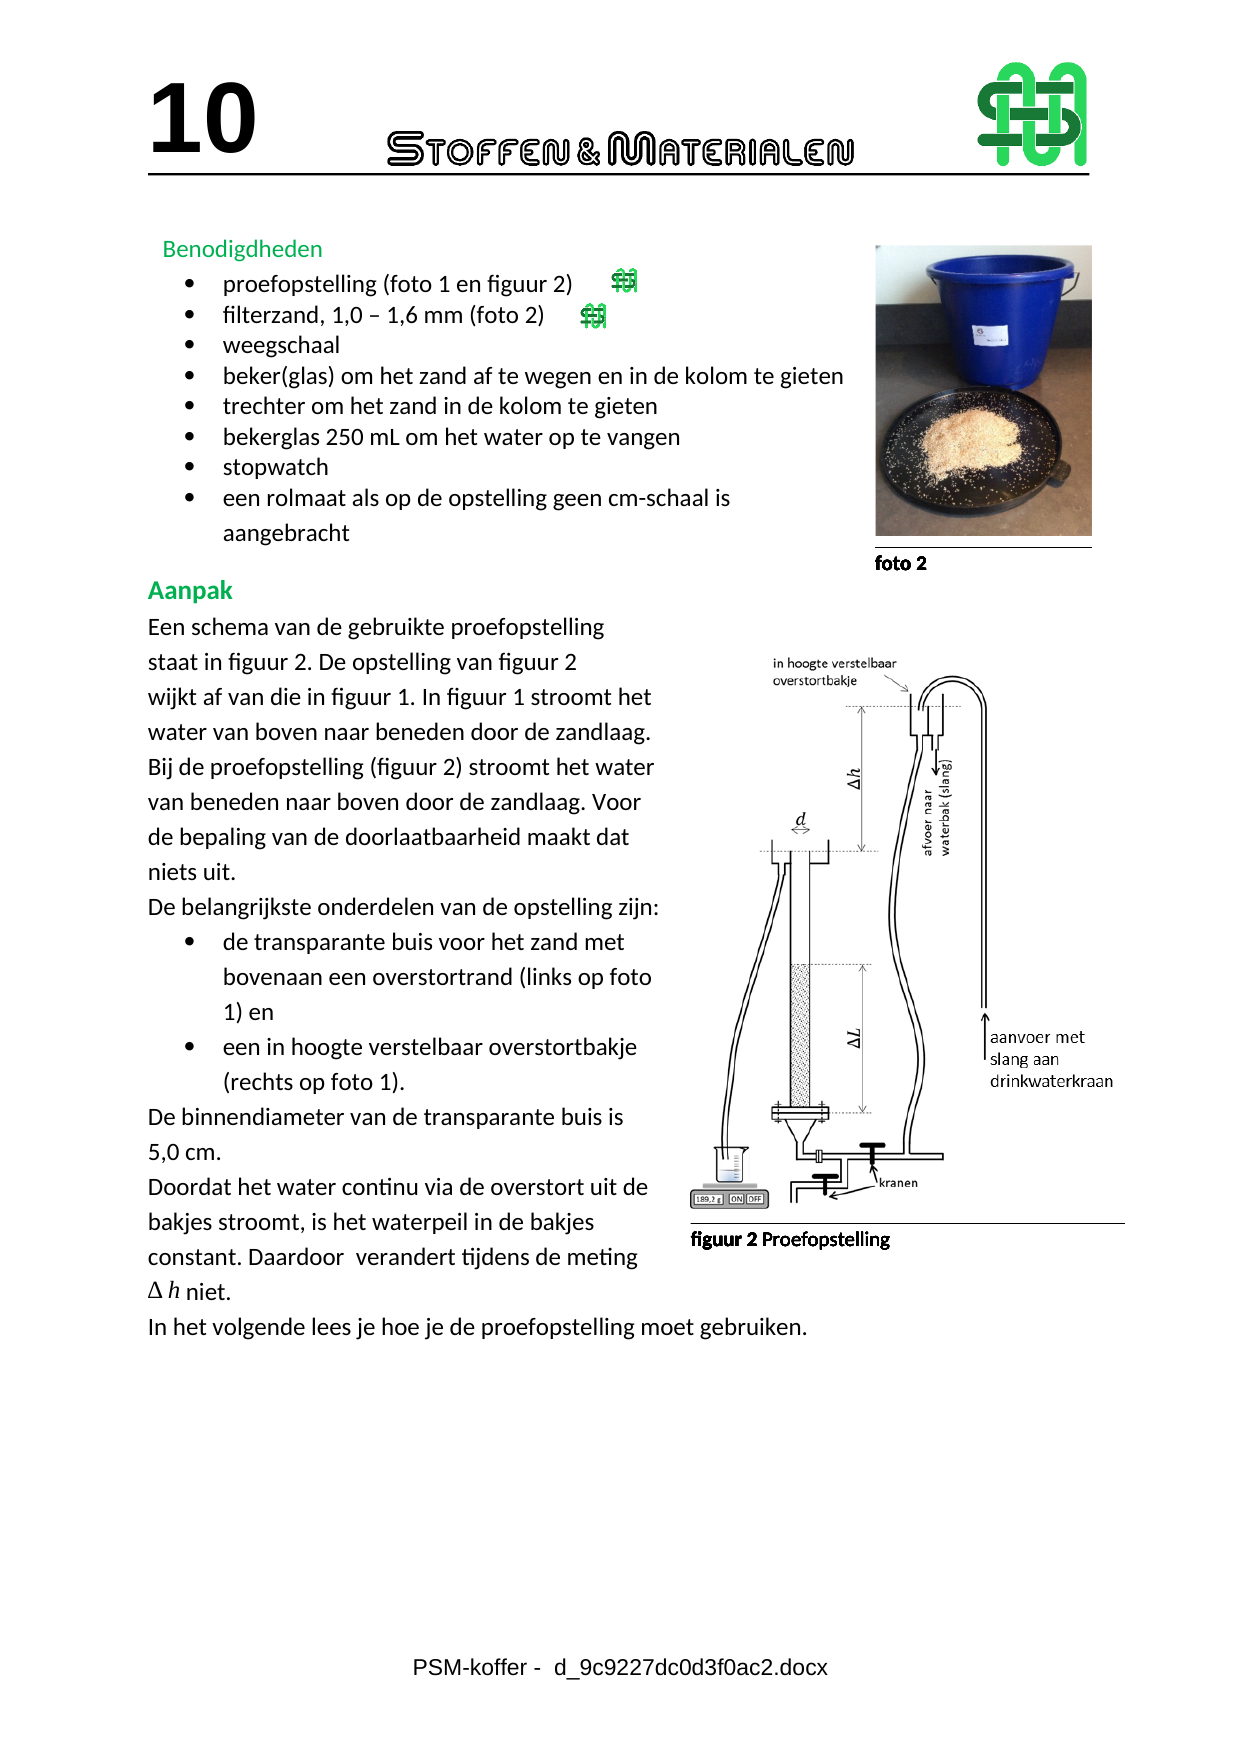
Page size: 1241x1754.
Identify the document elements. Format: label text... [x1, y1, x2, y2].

list trechter om het zand in de kolom te gieten [185, 390, 875, 421]
picture [690, 649, 1125, 1209]
list filterzand, 1,0 – 1,6 mm (foto 2) [185, 299, 875, 329]
text wijkt af van die in figuur 1. In figuur 1 stroomt het water van boven naar beneden door de zandlaag. Bij de proefopstelling (figuur 2) stroomt het water van beneden naar boven door de zandlaag. Voor de bepaling van de doorlaatbaarheid maakt dat niets uit. [148, 681, 690, 886]
text Een schema van de gebruikte proefopstelling [148, 611, 1093, 641]
text staat in figuur 2. De opstelling van figuur 2 [148, 646, 1093, 676]
subtitle Benodigdheden [148, 233, 1093, 264]
text Doordat het water continu via de overstort uit de bakjes stroomt, is het waterpeil in de bakjes constant. Daardoor verandert tijdens de meting niet. [148, 1171, 1093, 1306]
list weegschaal [185, 329, 875, 360]
text In het volgende lees je hoe je de proefopstelling moet gebruiken. [148, 1311, 1093, 1341]
list een in hoogte verstelbaar overstortbakje (rechts op foto 1). [185, 1031, 690, 1096]
text De belangrijkste onderdelen van de opstelling zijn: [148, 891, 690, 921]
list bekerglas 250 mL om het water op te vangen [185, 421, 875, 451]
text De binnendiameter van de transparante buis is [148, 1101, 690, 1131]
picture [147, 59, 1091, 178]
subtitle Aanpak [148, 573, 1093, 606]
text 5,0 cm. [148, 1136, 690, 1166]
list proefopstelling (foto 1 en figuur 2) [185, 268, 875, 299]
list stopwatch [185, 451, 875, 482]
list een rolmaat als op de opstelling geen cm-schaal is aangebracht [185, 482, 1093, 547]
list de transparante buis voor het zand met bovenaan een overstortrand (links op foto 1) en [185, 926, 690, 1026]
picture [876, 246, 1092, 536]
list beker(glas) om het zand af te wegen en in de kolom te gieten [185, 360, 875, 390]
